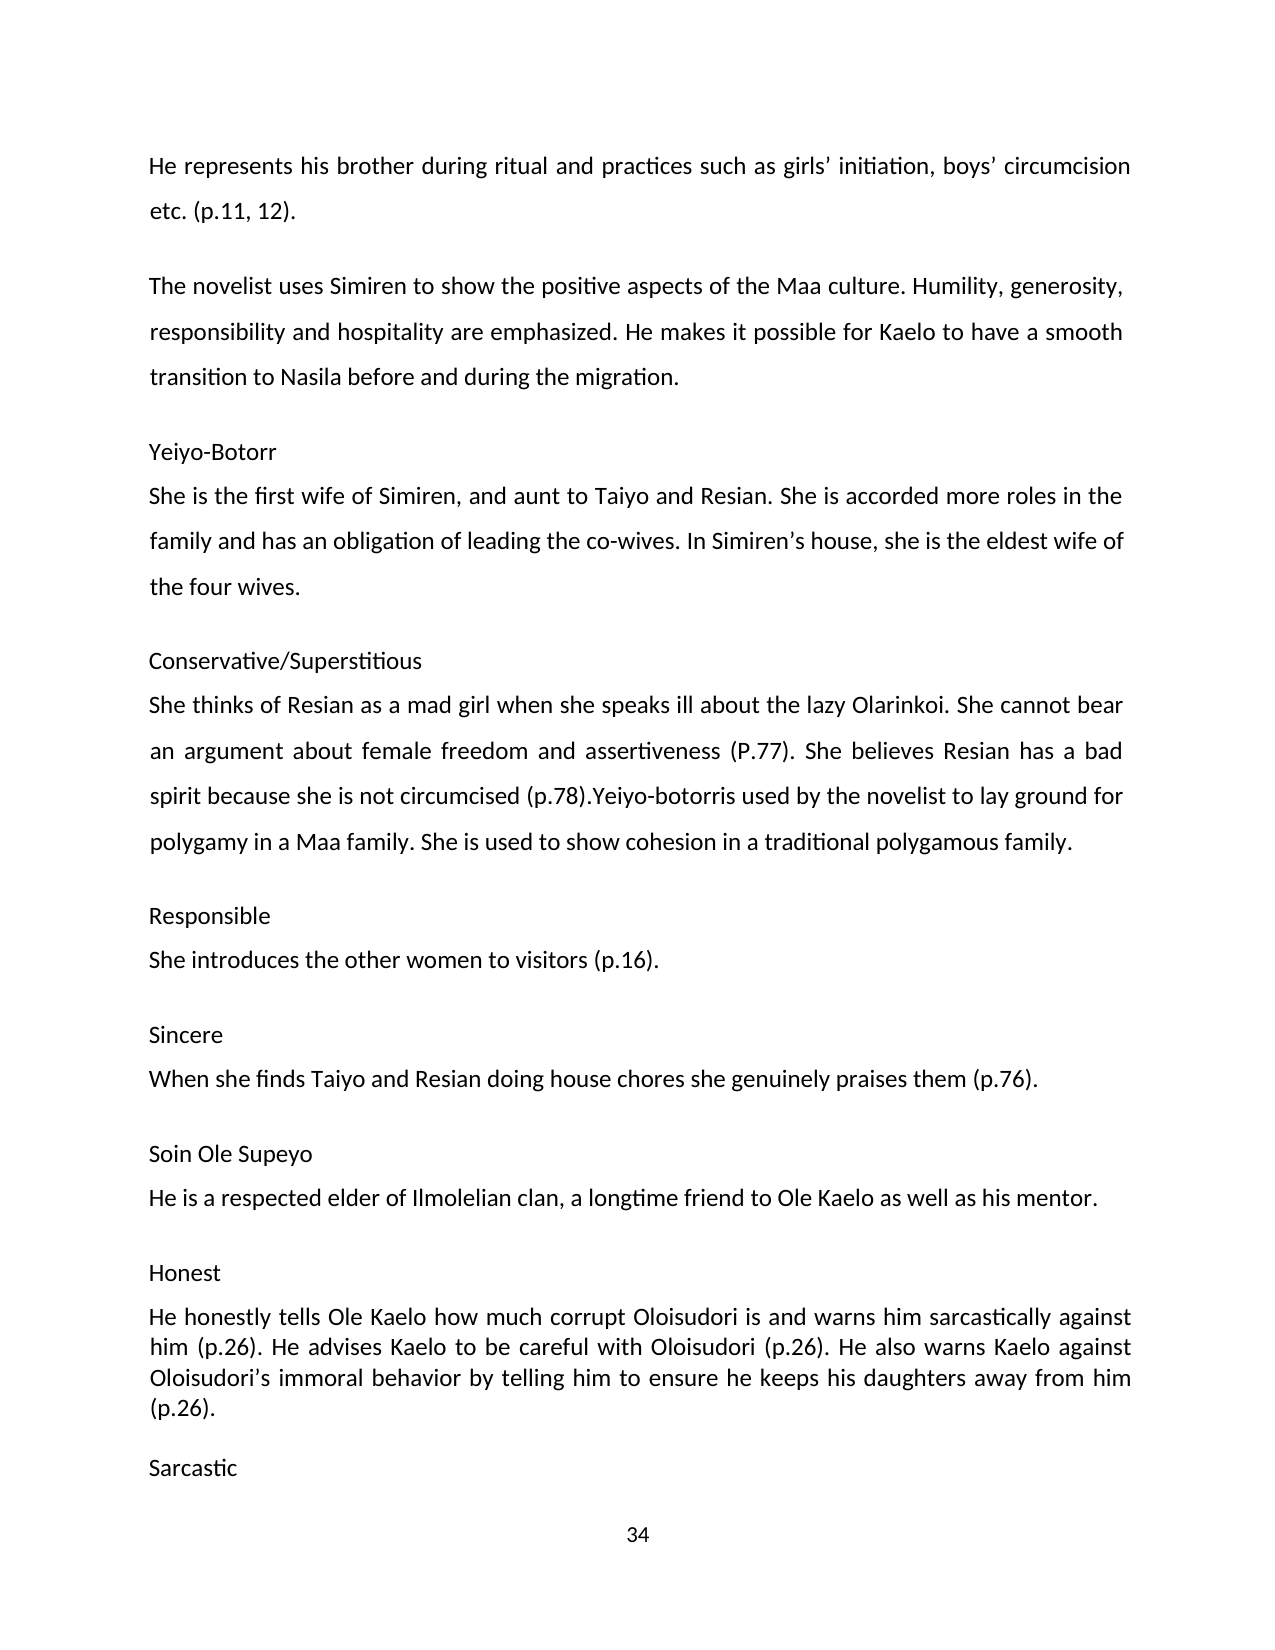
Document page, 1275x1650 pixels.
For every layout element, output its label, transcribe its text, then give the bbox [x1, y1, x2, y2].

text Soin Ole Supeyo [148, 1138, 1133, 1168]
text When she finds Taiyo and Resian doing house chores she genuinely praises them (p.76). [148, 1063, 1133, 1094]
text Honest [148, 1257, 1133, 1287]
text He is a respected elder of Ilmolelian clan, a longtime friend to Ole Kaelo as well as his mentor. [148, 1182, 1133, 1212]
text She is the first wife of Simiren, and aunt to Taiyo and Resian. She is accorded more roles in the family and has an obligation of leading the co-wives. In Simiren’s house, she is the eldest wife of the four wives. [148, 480, 1125, 601]
text Yeiyo-Botorr [148, 436, 1133, 466]
text The novelist uses Simiren to show the positive aspects of the Maa culture. Humility, generosity, responsibility and hospitality are emphasized. He makes it possible for Kaelo to have a smooth transition to Nasila before and during the migration. [148, 270, 1125, 392]
text He honestly tells Ole Kaelo how much corrupt Oloisudori is and warns him sarcastically against him (p.26). He advises Kaelo to be careful with Oloisudori (p.26). He also warns Kaelo against Oloisudori’s immoral behavior by telling him to ensure he keeps his daughters away from him (p.26). [148, 1301, 1133, 1423]
text Conservative/Superstitious [148, 645, 1133, 676]
text Sincere [148, 1019, 1133, 1050]
text Responsible [148, 900, 1133, 931]
text She introduces the other women to visitors (p.16). [148, 944, 1133, 975]
text She thinks of Resian as a mad girl when she speaks ill about the lazy Olarinkoi. She cannot bear an argument about female freedom and assertiveness (P.77). She believes Resian has a bad spirit because she is not circumcised (p.78).Yeiyo-botorris used by the novelist to lay ground for polygamy in a Maa family. She is used to show cohesion in a traditional polygamous family. [148, 689, 1125, 856]
text Sarcastic [148, 1452, 1133, 1483]
text He represents his brother during ritual and practices such as girls’ initiation, boys’ circumcision etc. (p.11, 12). [148, 150, 1133, 226]
